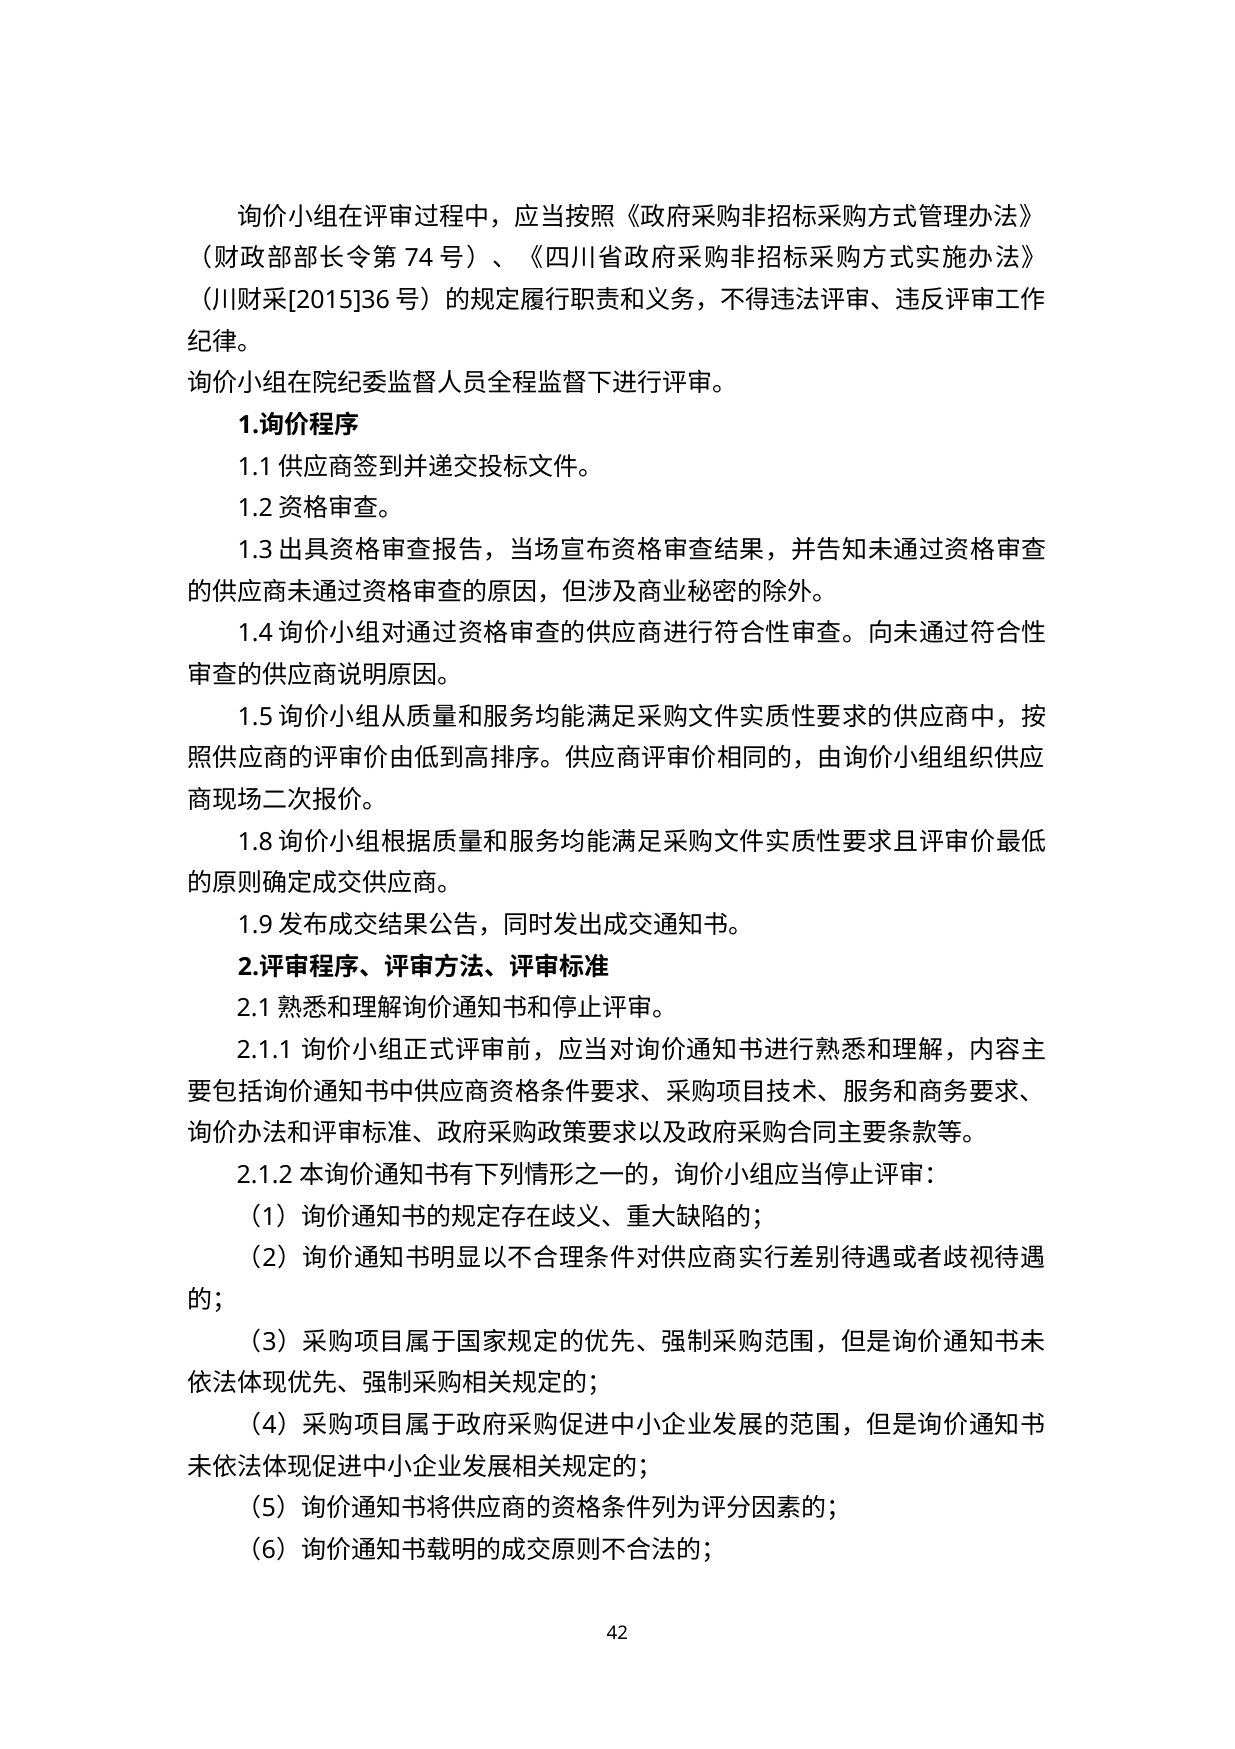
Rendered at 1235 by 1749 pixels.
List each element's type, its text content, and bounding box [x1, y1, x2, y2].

subtitle （2）询价通知书明显以不合理条件对供应商实行差别待遇或者歧视待遇的； [187, 1233, 1047, 1317]
text 1.9发布成交结果公告，同时发出成交通知书。 [187, 900, 1047, 942]
text 1.8询价小组根据质量和服务均能满足采购文件实质性要求且评审价最低的原则确定成交供应商。 [187, 817, 1047, 900]
text 1.1供应商签到并递交投标文件。 [187, 442, 1047, 483]
text 1.2资格审查。 [187, 483, 1047, 525]
text 1.4询价小组对通过资格审查的供应商进行符合性审查。向未通过符合性审查的供应商说明原因。 [187, 608, 1047, 692]
subtitle （1）询价通知书的规定存在歧义、重大缺陷的； [187, 1192, 1047, 1233]
subtitle （5）询价通知书将供应商的资格条件列为评分因素的； [187, 1483, 1047, 1525]
subtitle （6）询价通知书载明的成交原则不合法的； [187, 1525, 1047, 1567]
subtitle 2.1.2 本询价通知书有下列情形之一的，询价小组应当停止评审： [187, 1150, 1047, 1192]
text 询价小组在评审过程中，应当按照《政府采购非招标采购方式管理办法》（财政部部长令第74号）、《四川省政府采购非招标采购方式实施办法》（川财采[2015]36号）的规定履行职责和义务，不得违法评审、违反评审工作纪律。 [187, 192, 1047, 358]
text 询价小组在院纪委监督人员全程监督下进行评审。 [187, 358, 1047, 400]
subtitle 2.1.1 询价小组正式评审前，应当对询价通知书进行熟悉和理解，内容主要包括询价通知书中供应商资格条件要求、采购项目技术、服务和商务要求、询价办法和评审标准、政府采购政策要求以及政府采购合同主要条款等。 [187, 1025, 1047, 1150]
text 1.5询价小组从质量和服务均能满足采购文件实质性要求的供应商中，按照供应商的评审价由低到高排序。供应商评审价相同的，由询价小组组织供应商现场二次报价。 [187, 692, 1047, 817]
subtitle （4）采购项目属于政府采购促进中小企业发展的范围，但是询价通知书未依法体现促进中小企业发展相关规定的； [187, 1400, 1047, 1483]
text 1.询价程序 [187, 400, 1047, 442]
subtitle （3）采购项目属于国家规定的优先、强制采购范围，但是询价通知书未依法体现优先、强制采购相关规定的； [187, 1317, 1047, 1400]
text 1.3出具资格审查报告，当场宣布资格审查结果，并告知未通过资格审查的供应商未通过资格审查的原因，但涉及商业秘密的除外。 [187, 525, 1047, 608]
text 2.评审程序、评审方法、评审标准 [187, 942, 1047, 983]
subtitle 2.1熟悉和理解询价通知书和停止评审。 [187, 983, 1047, 1025]
